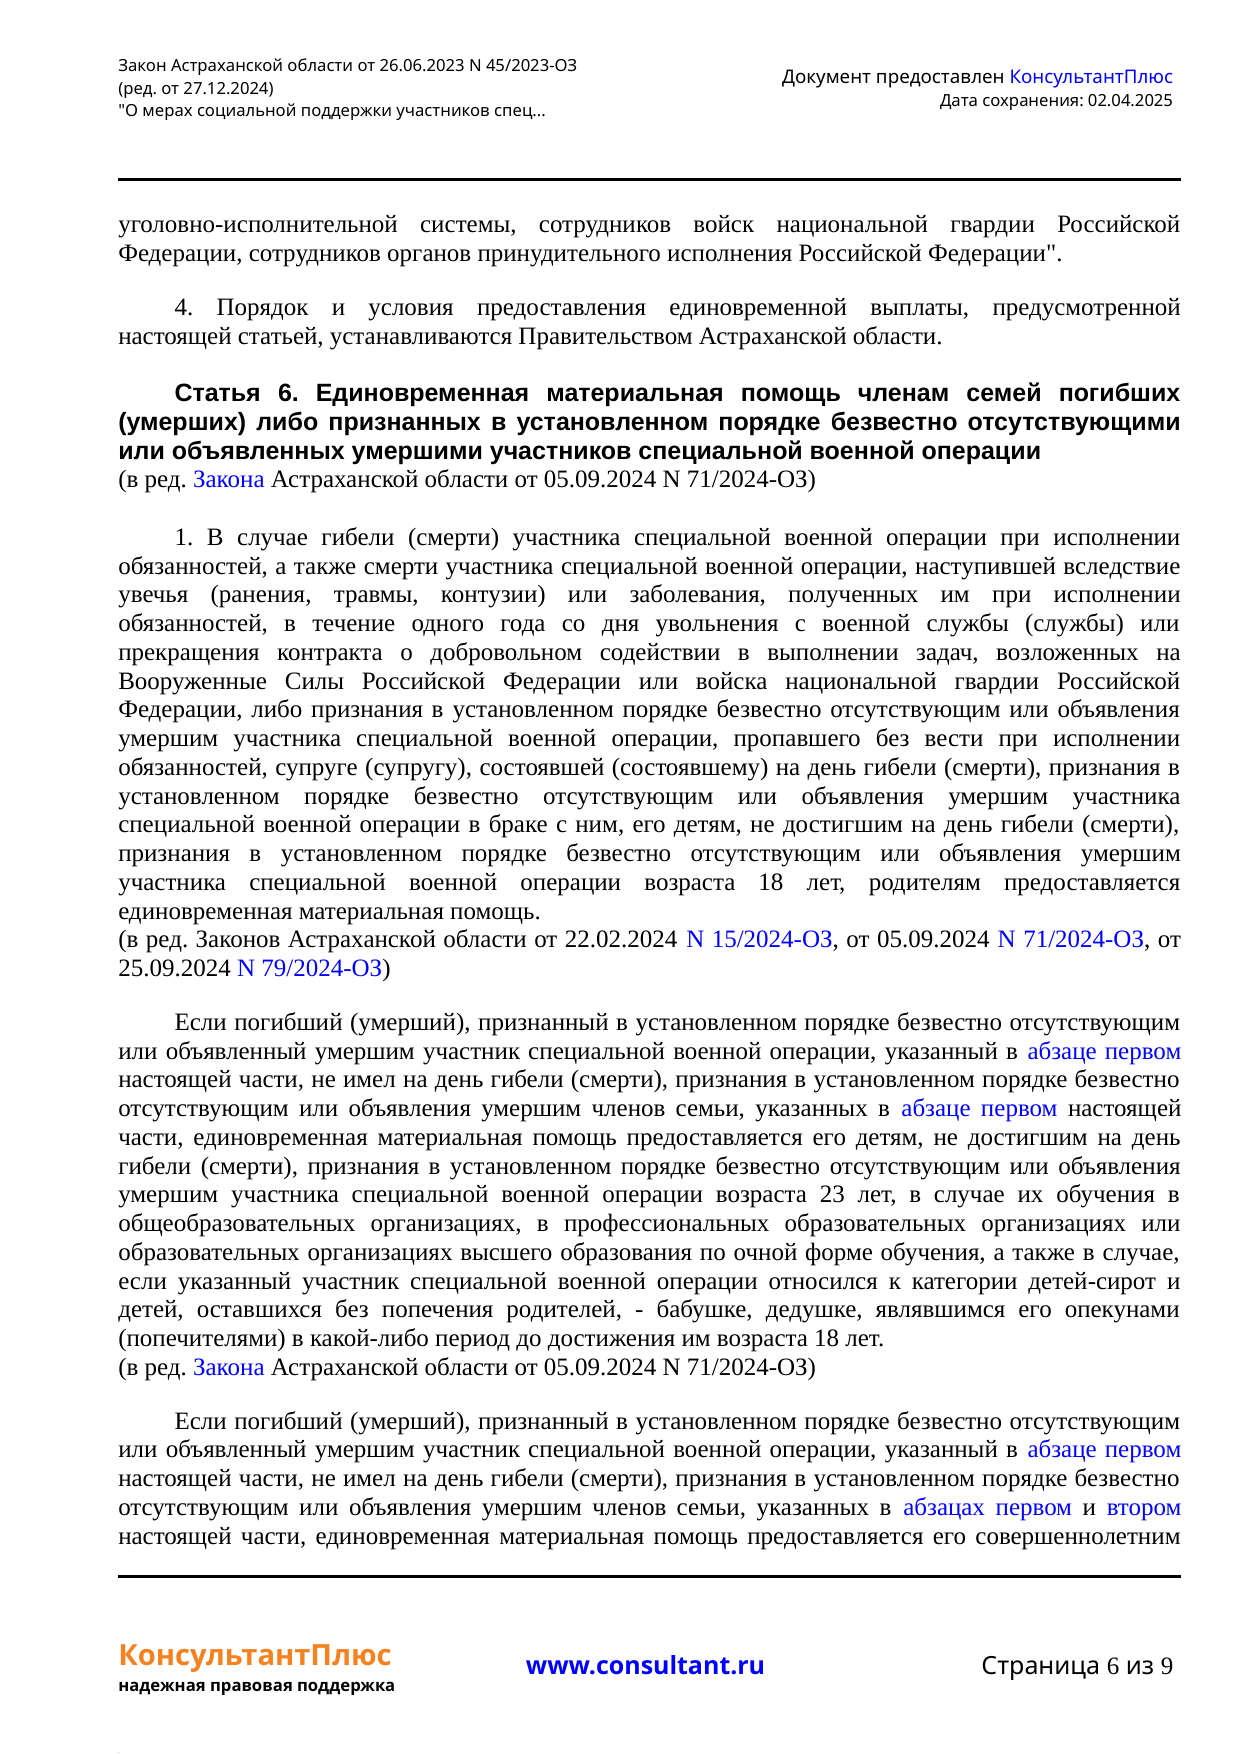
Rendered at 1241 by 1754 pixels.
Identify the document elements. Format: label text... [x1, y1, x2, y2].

text 4. Порядок и условия предоставления единовременной выплаты, предусмотренной настоящей статьей, устанавливаются Правительством Астраханской области. [118, 292, 1181, 349]
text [118, 209, 1181, 267]
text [118, 1406, 1181, 1549]
text (в ред. Законов Астраханской области от 22.02.2024 N 15/2024-ОЗ, от 05.09.2024 N 71/2024-ОЗ, от 25.09.2024 N 79/2024-ОЗ) [118, 924, 1181, 982]
text (в ред. Закона Астраханской области от 05.09.2024 N 71/2024-ОЗ) [118, 464, 1181, 493]
text (в ред. Закона Астраханской области от 05.09.2024 N 71/2024-ОЗ) [118, 1352, 1181, 1381]
text Если погибший (умерший), признанный в установленном порядке безвестно отсутствующим или объявленный умершим участник специальной военной операции, указанный в абзаце первом настоящей части, не имел на день гибели (смерти), признания в установленном порядке безвестно отсутствующим или объявления умершим членов семьи, указанных в абзаце первом настоящей части, единовременная материальная помощь предоставляется его детям, не достигшим на день гибели (смерти), признания в установленном порядке безвестно отсутствующим или объявления умершим участника специальной военной операции возраста 23 лет, в случае их обучения в общеобразовательных организациях, в профессиональных образовательных организациях или образовательных организациях высшего образования по очной форме обучения, а также в случае, если указанный участник специальной военной операции относился к категории детей-сирот и детей, оставшихся без попечения родителей, - бабушке, дедушке, являвшимся его опекунами (попечителями) в какой-либо период до достижения им возраста 18 лет. [118, 1007, 1181, 1352]
title Статья 6. Единовременная материальная помощь членам семей погибших (умерших) либо признанных в установленном порядке безвестно отсутствующими или объявленных умершими участников специальной военной операции [118, 378, 1181, 464]
text 1. В случае гибели (смерти) участника специальной военной операции при исполнении обязанностей, а также смерти участника специальной военной операции, наступившей вследствие увечья (ранения, травмы, контузии) или заболевания, полученных им при исполнении обязанностей, в течение одного года со дня увольнения с военной службы (службы) или прекращения контракта о добровольном содействии в выполнении задач, возложенных на Вооруженные Силы Российской Федерации или войска национальной гвардии Российской Федерации, либо признания в установленном порядке безвестно отсутствующим или объявления умершим участника специальной военной операции, пропавшего без вести при исполнении обязанностей, супруге (супругу), состоявшей (состоявшему) на день гибели (смерти), признания в установленном порядке безвестно отсутствующим или объявления умершим участника специальной военной операции в браке с ним, его детям, не достигшим на день гибели (смерти), признания в установленном порядке безвестно отсутствующим или объявления умершим участника специальной военной операции возраста 18 лет, родителям предоставляется единовременная материальная помощь. [118, 522, 1181, 924]
